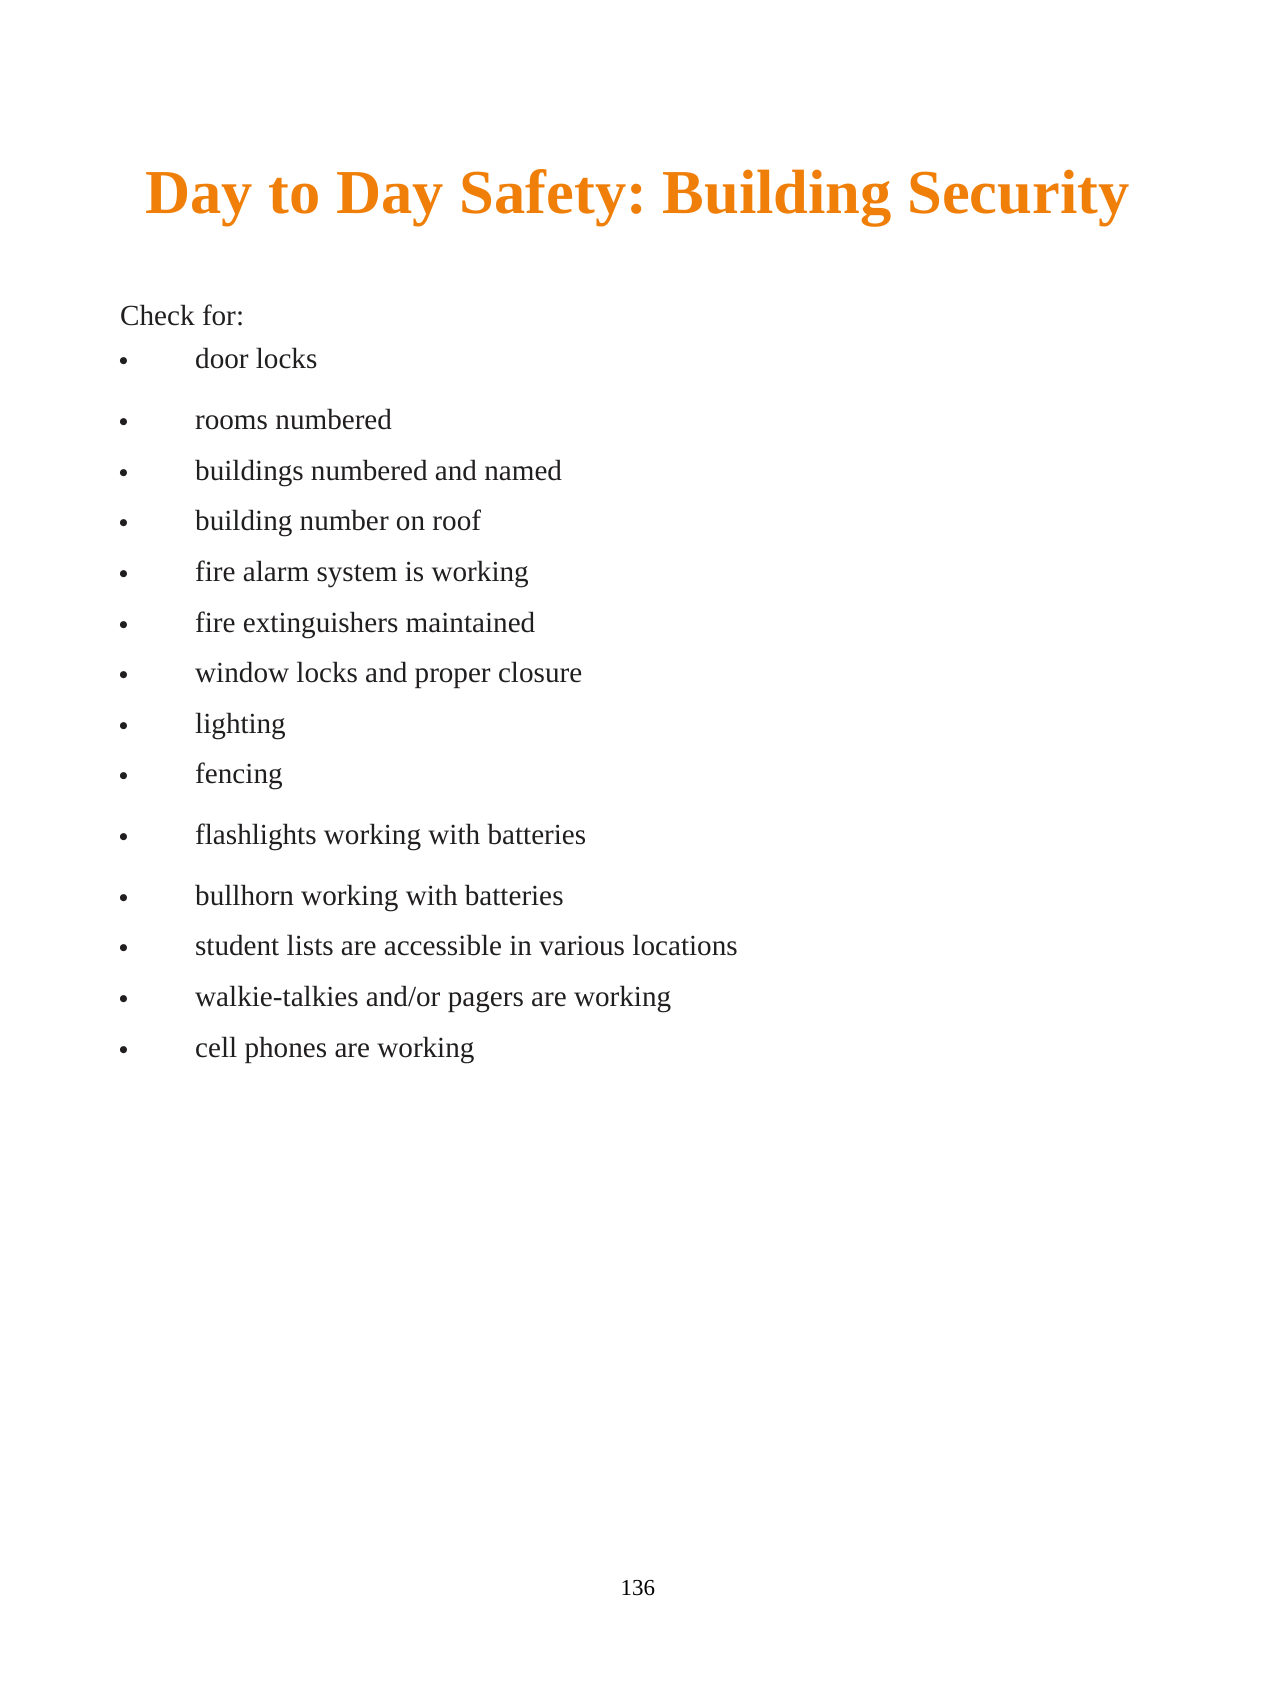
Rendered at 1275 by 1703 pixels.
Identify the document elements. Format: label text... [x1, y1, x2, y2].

list cell phones are working [120, 1030, 1155, 1063]
text Check for: [120, 298, 1155, 331]
list fencing [120, 757, 1155, 790]
list flashlights working with batteries [120, 817, 1155, 851]
list bullhorn working with batteries [120, 878, 1155, 911]
list window locks and proper closure [120, 655, 1155, 689]
list rooms numbered [120, 402, 1155, 436]
list walkie-talkies and/or pagers are working [120, 979, 1155, 1012]
list lighting [120, 706, 1155, 740]
list door locks [120, 342, 1155, 375]
list building number on roof [120, 503, 1155, 537]
list student lists are accessible in various locations [120, 928, 1155, 962]
list fire alarm system is working [120, 554, 1155, 588]
list buildings numbered and named [120, 453, 1155, 486]
text Day to Day Safety: Building Security [120, 154, 1155, 227]
list fire extinguishers maintained [120, 605, 1155, 638]
